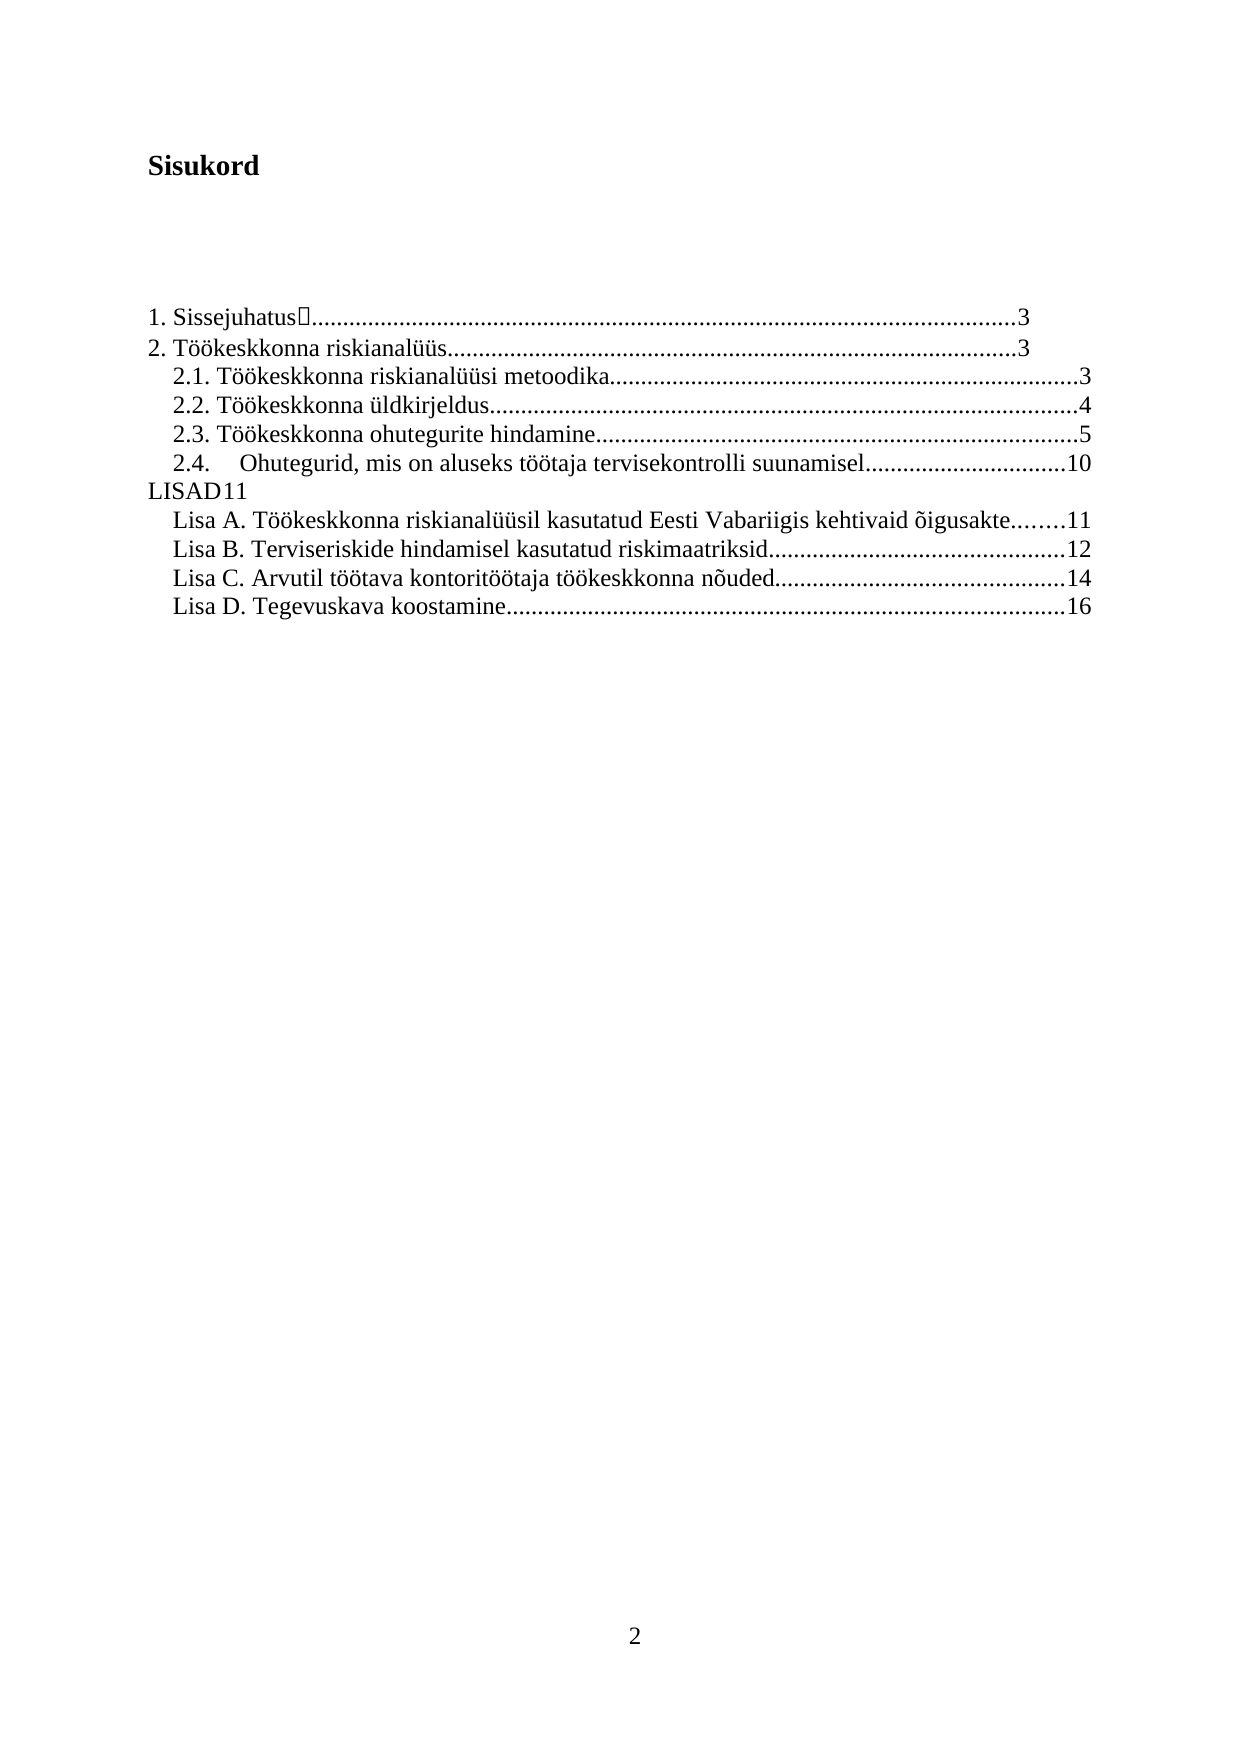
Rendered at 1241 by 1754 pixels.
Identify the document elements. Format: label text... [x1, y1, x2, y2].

text Sisukord [148, 148, 1122, 181]
